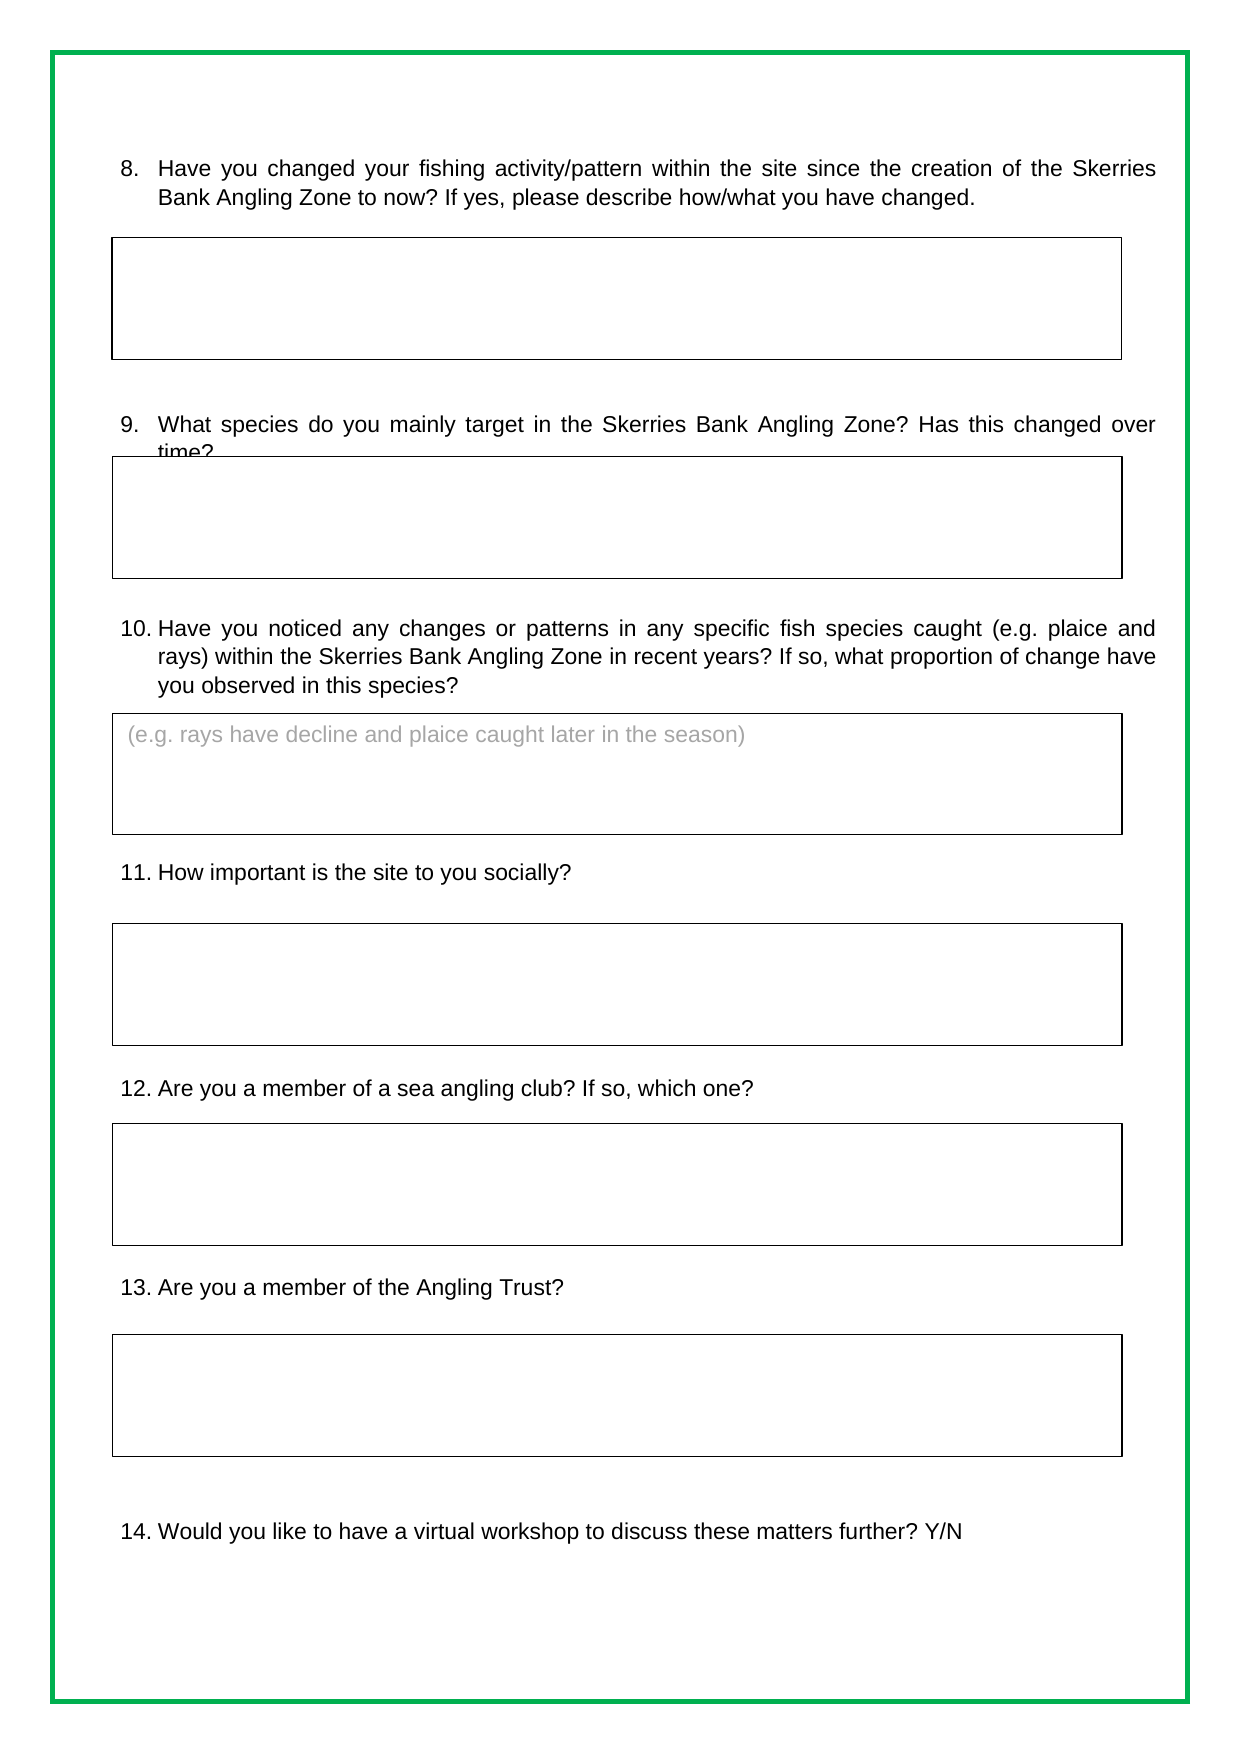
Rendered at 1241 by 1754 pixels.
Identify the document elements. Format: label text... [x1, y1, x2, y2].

list How important is the site to you socially? [120, 859, 1157, 885]
list Are you a member of the Angling Trust? [120, 1274, 1157, 1300]
list Have you changed your fishing activity/pattern within the site since the creation of the Skerries Bank Angling Zone to now? If yes, please describe how/what you have changed. [120, 155, 1157, 210]
list What species do you mainly target in the Skerries Bank Angling Zone? Has this changed over time? [120, 411, 1157, 466]
list Have you noticed any changes or patterns in any specific fish species caught (e.g. plaice and rays) within the Skerries Bank Angling Zone in recent years? If so, what proportion of change have you observed in this species? [120, 615, 1157, 698]
list Would you like to have a virtual workshop to discuss these matters further? Y/N [120, 1518, 1157, 1544]
list Are you a member of a sea angling club? If so, which one? [120, 1075, 1157, 1101]
